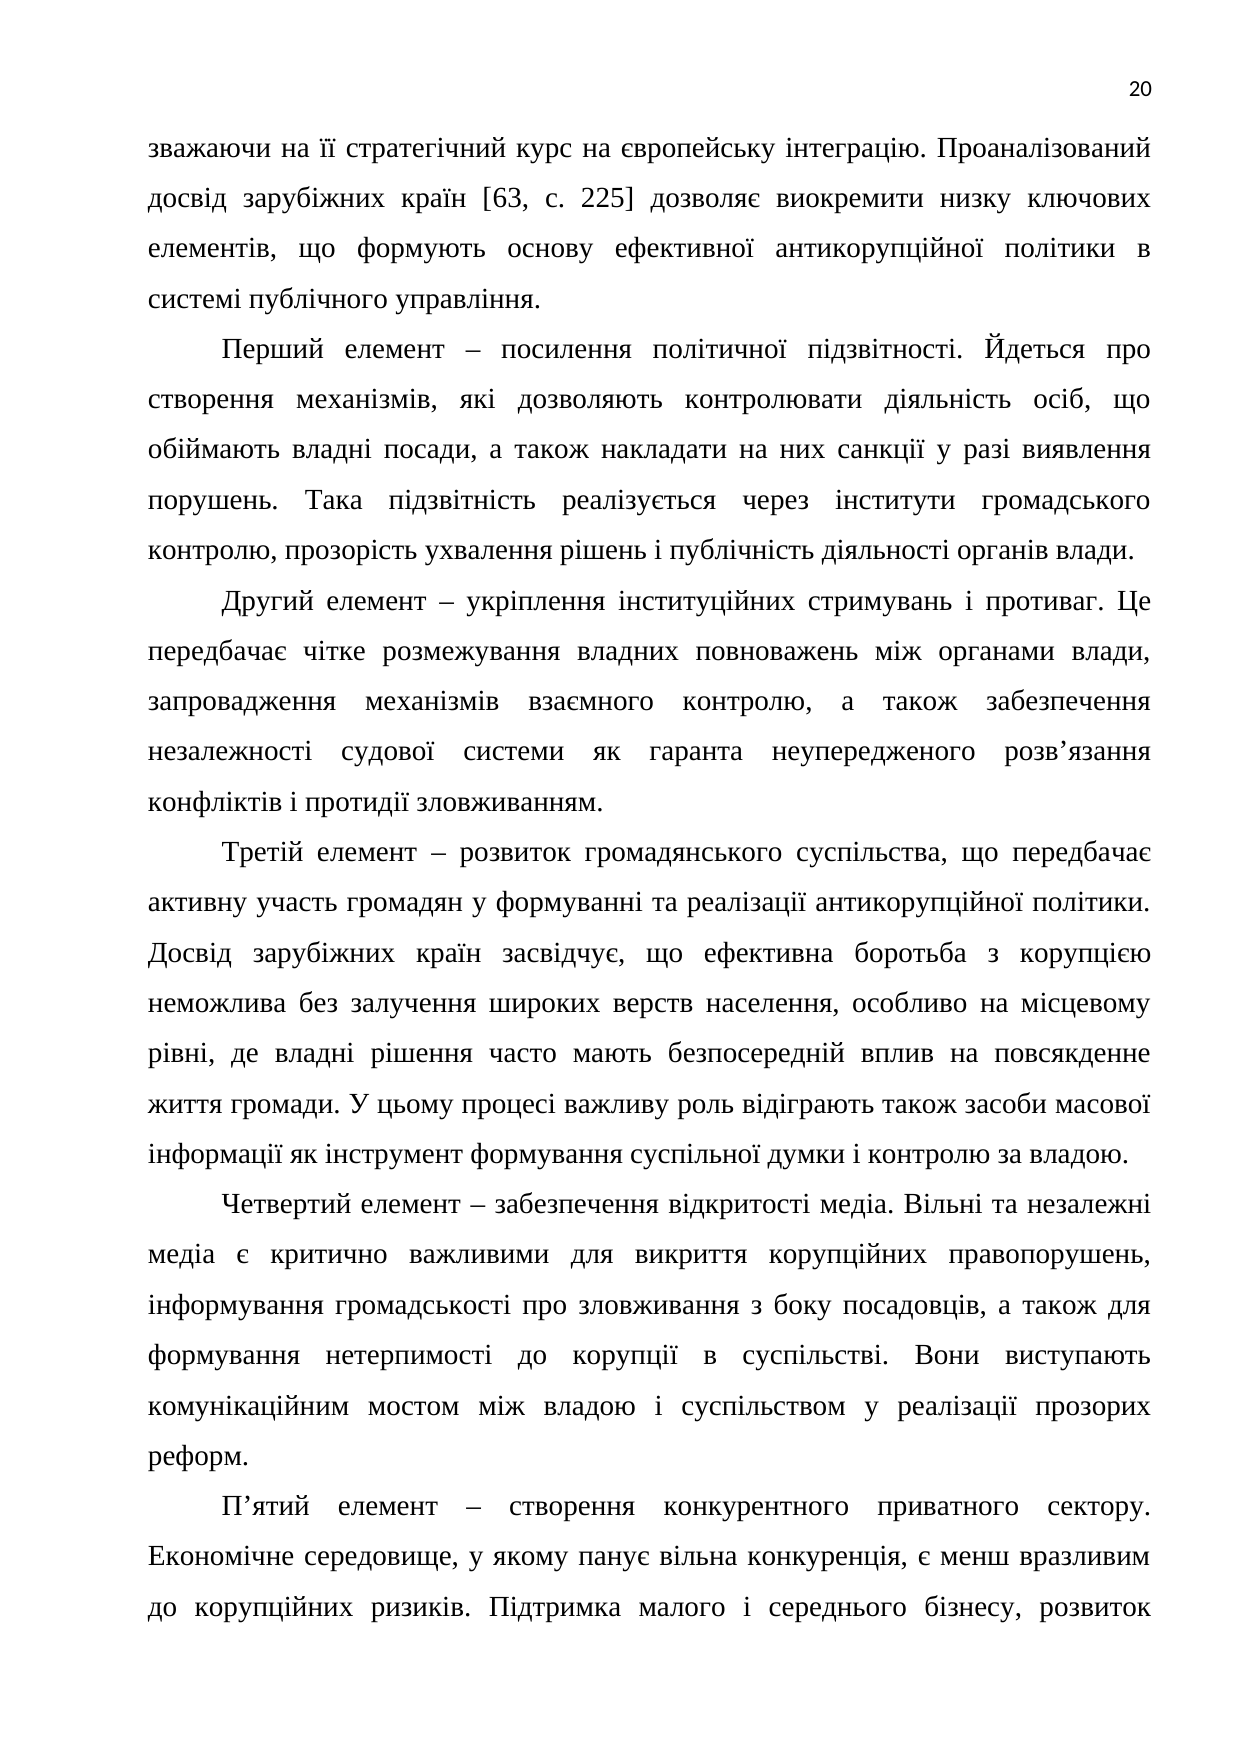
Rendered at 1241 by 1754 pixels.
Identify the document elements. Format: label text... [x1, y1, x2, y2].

text Перший елемент – посилення політичної підзвітності. Йдеться про створення механізмів, які дозволяють контролювати діяльність осіб, що обіймають владні посади, а також накладати на них санкції у разі виявлення порушень. Така підзвітність реалізується через інститути громадського контролю, прозорість ухвалення рішень і публічність діяльності органів влади. [148, 331, 1152, 566]
text Другий елемент – укріплення інституційних стримувань і противаг. Це передбачає чітке розмежування владних повноважень між органами влади, запровадження механізмів взаємного контролю, а також забезпечення незалежності судової системи як гаранта неупередженого розв’язання конфліктів і протидії зловживанням. [148, 583, 1152, 817]
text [148, 130, 1152, 314]
text Третій елемент – розвиток громадянського суспільства, що передбачає активну участь громадян у формуванні та реалізації антикорупційної політики. Досвід зарубіжних країн засвідчує, що ефективна боротьба з корупцією неможлива без залучення широких верств населення, особливо на місцевому рівні, де владні рішення часто мають безпосередній вплив на повсякденне життя громади. У цьому процесі важливу роль відіграють також засоби масової інформації як інструмент формування суспільної думки і контролю за владою. [148, 834, 1152, 1169]
text Четвертий елемент – забезпечення відкритості медіа. Вільні та незалежні медіа є критично важливими для викриття корупційних правопорушень, інформування громадськості про зловживання з боку посадовців, а також для формування нетерпимості до корупції в суспільстві. Вони виступають комунікаційним мостом між владою і суспільством у реалізації прозорих реформ. [148, 1186, 1152, 1471]
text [148, 1488, 1152, 1622]
